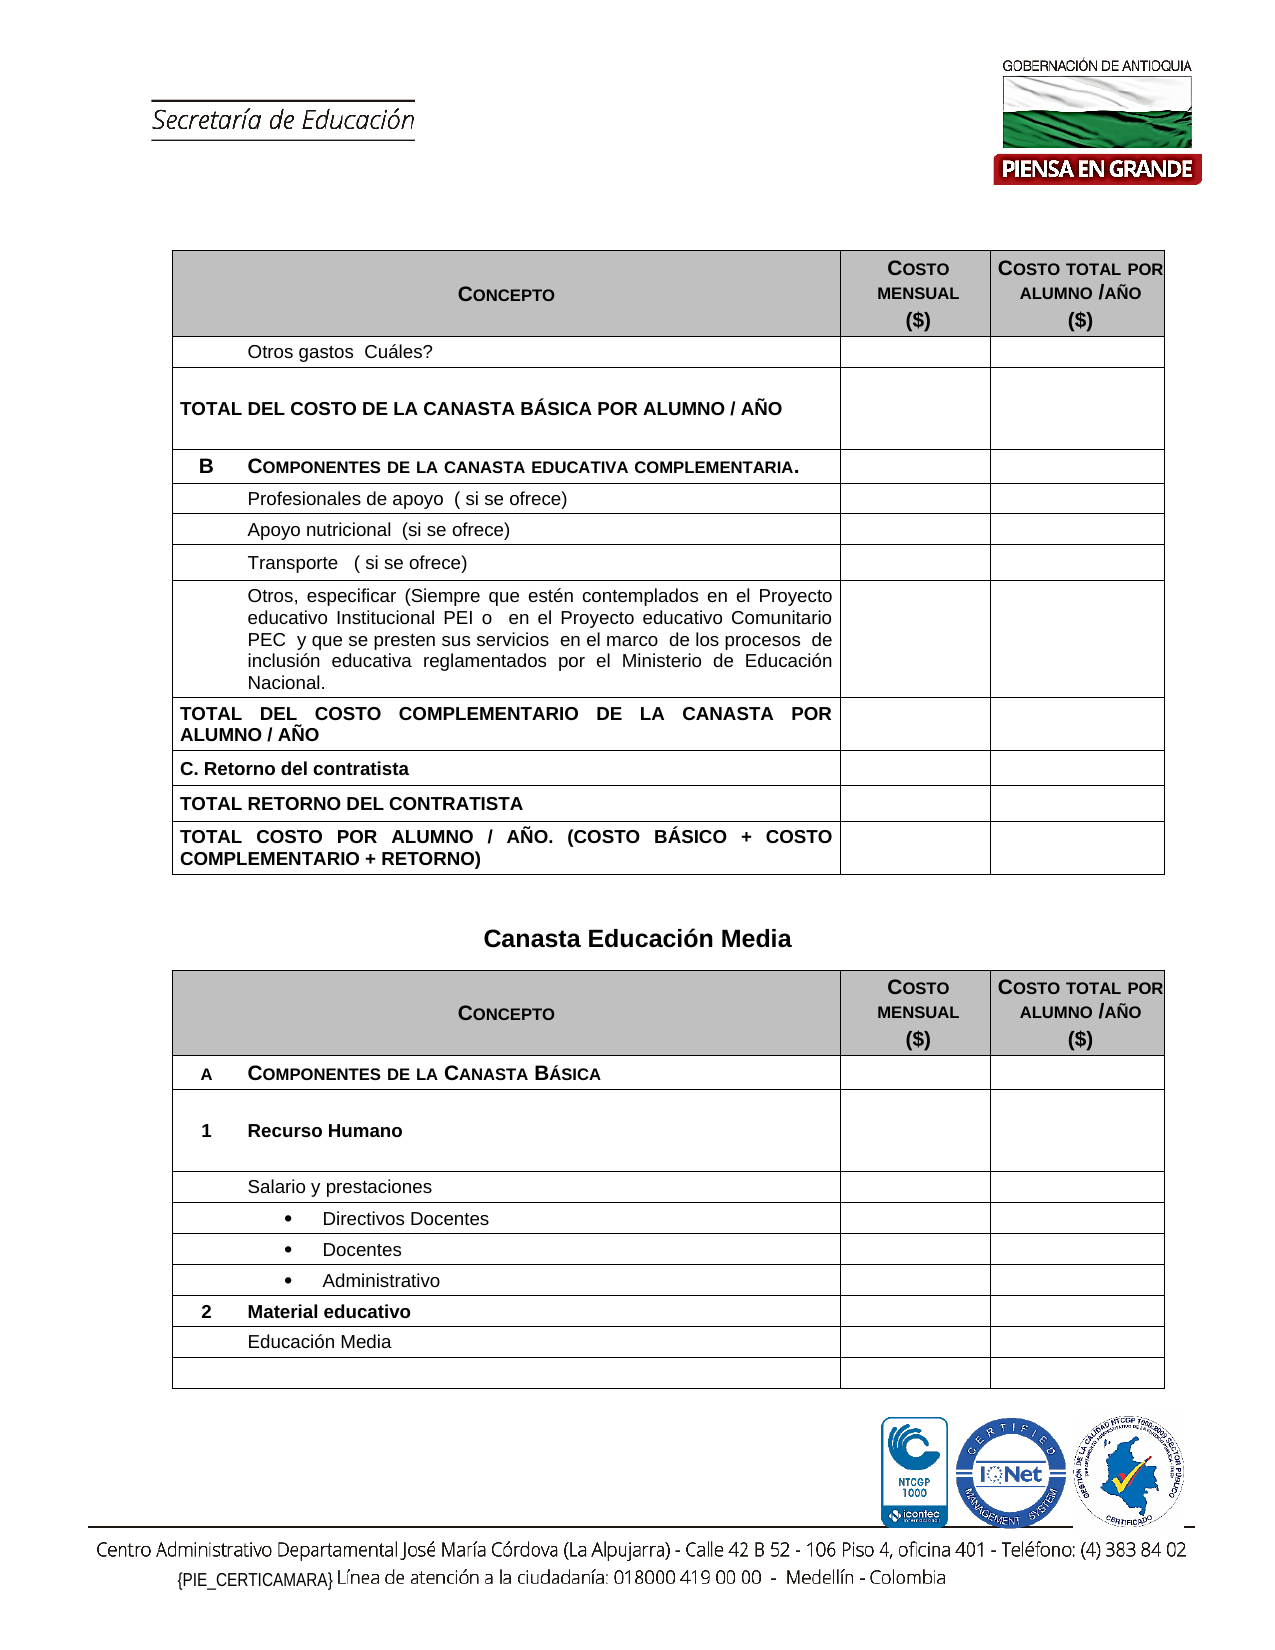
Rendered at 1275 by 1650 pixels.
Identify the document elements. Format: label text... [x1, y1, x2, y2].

table_cell [841, 337, 990, 367]
table_cell [841, 751, 990, 785]
table_header Concepto [173, 251, 840, 336]
table_cell Educación Media [240, 1327, 840, 1357]
table_cell [991, 484, 1164, 513]
table_cell [841, 545, 990, 580]
table_cell [173, 1265, 240, 1295]
table_cell [841, 1234, 990, 1264]
table_cell [841, 786, 990, 821]
table_cell [173, 1172, 240, 1202]
table_cell TOTAL RETORNO DEL CONTRATISTA [173, 786, 840, 821]
table_cell [173, 1234, 240, 1264]
table_cell TOTAL DEL COSTO COMPLEMENTARIO DE LA CANASTA POR ALUMNO / AÑO [173, 698, 840, 750]
table_cell [991, 1234, 1164, 1264]
table_cell [841, 1265, 990, 1295]
table_cell C. Retorno del contratista [173, 751, 840, 785]
table_cell [841, 698, 990, 750]
table_cell [991, 786, 1164, 821]
table_cell [841, 450, 990, 482]
table_cell [991, 1203, 1164, 1233]
table_cell [991, 1172, 1164, 1202]
table_cell [173, 1358, 240, 1388]
table_cell Otros, especificar (Siempre que estén contemplados en el Proyecto educativo Institucional PEI o en el Proyecto educativo Comunitario PEC y que se presten sus servicios en el marco de los procesos de inclusión educativa reglamentados por el Ministerio de Educación Nacional. [240, 581, 840, 697]
table_cell [991, 1056, 1164, 1089]
table_cell Directivos Docentes [240, 1203, 840, 1233]
table_cell [841, 1358, 990, 1388]
table_header Costo mensual ($) [841, 251, 990, 336]
table_cell [173, 581, 240, 697]
table_cell [991, 545, 1164, 580]
table_cell Transporte ( si se ofrece) [240, 545, 840, 580]
table_header Concepto [173, 971, 840, 1055]
table_cell Profesionales de apoyo ( si se ofrece) [240, 484, 840, 513]
table_cell [991, 751, 1164, 785]
table_cell [841, 1172, 990, 1202]
table_cell Salario y prestaciones [240, 1172, 840, 1202]
table_cell Otros gastos Cuáles? [240, 337, 840, 367]
table_cell [991, 514, 1164, 544]
table_cell Administrativo [240, 1265, 840, 1295]
table_cell [841, 484, 990, 513]
table_cell [841, 514, 990, 544]
table_cell [841, 368, 990, 449]
table_cell Componentes de la Canasta Básica [240, 1056, 840, 1089]
table_cell [991, 1358, 1164, 1388]
table_cell [841, 1056, 990, 1089]
table_cell [991, 1327, 1164, 1357]
table_cell [173, 484, 240, 513]
table_cell [991, 1090, 1164, 1171]
table_header Costo total por alumno /año ($) [991, 971, 1164, 1055]
picture [3, 1414, 1275, 1627]
table_cell [991, 822, 1164, 874]
table_cell [173, 1203, 240, 1233]
table_cell [991, 1296, 1164, 1326]
table_cell [841, 822, 990, 874]
table_cell a [173, 1056, 240, 1089]
table_cell [991, 1265, 1164, 1295]
table_cell [173, 545, 240, 580]
table_cell [991, 337, 1164, 367]
table_cell [841, 1327, 990, 1357]
table_cell 2 [173, 1296, 240, 1326]
table_cell TOTAL DEL COSTO DE LA CANASTA BÁSICA POR ALUMNO / AÑO [173, 368, 840, 449]
table_cell Componentes de la canasta educativa complementaria. [240, 450, 840, 482]
table_cell [841, 1296, 990, 1326]
table_cell [841, 1090, 990, 1171]
table_cell [991, 698, 1164, 750]
table_cell [173, 337, 240, 367]
table_cell TOTAL COSTO POR ALUMNO / AÑO. (COSTO BÁSICO + COSTO COMPLEMENTARIO + RETORNO) [173, 822, 840, 874]
text Canasta Educación Media [177, 924, 1098, 953]
table_cell [841, 1203, 990, 1233]
picture [32, 8, 1275, 189]
table_cell [991, 450, 1164, 482]
table_cell [991, 581, 1164, 697]
table_cell [841, 581, 990, 697]
table_cell [991, 368, 1164, 449]
table_cell Docentes [240, 1234, 840, 1264]
table_header Costo mensual ($) [841, 971, 990, 1055]
table_cell [173, 514, 240, 544]
table_cell [240, 1358, 840, 1388]
table_cell Material educativo [240, 1296, 840, 1326]
table_header Costo total por alumno /año ($) [991, 251, 1164, 336]
table_cell Apoyo nutricional (si se ofrece) [240, 514, 840, 544]
table_cell B [173, 450, 240, 482]
table_cell Recurso Humano [240, 1090, 840, 1171]
table_cell 1 [173, 1090, 240, 1171]
table_cell [173, 1327, 240, 1357]
